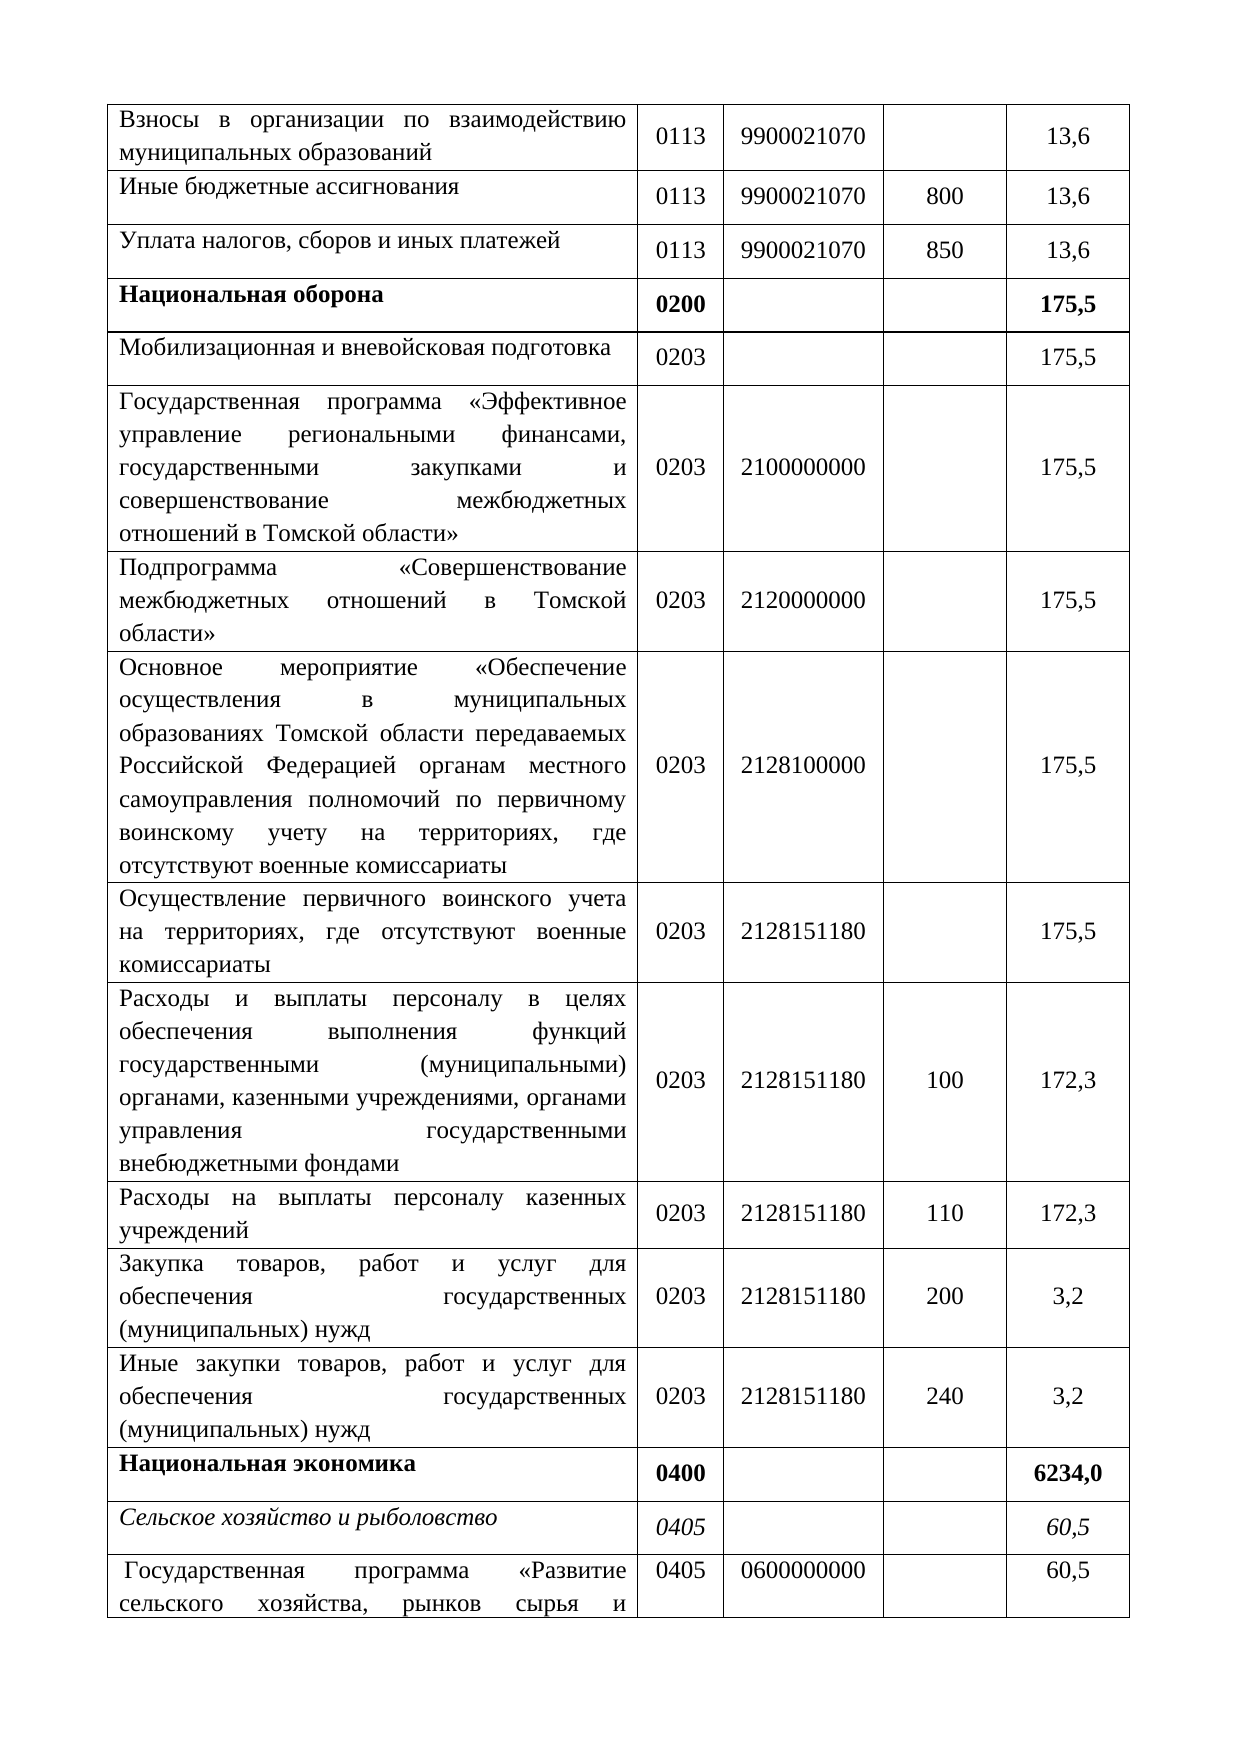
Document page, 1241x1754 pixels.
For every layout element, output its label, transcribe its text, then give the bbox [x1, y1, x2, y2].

table_cell 0203 [638, 333, 723, 385]
table_cell 850 [884, 225, 1006, 278]
table_cell [884, 333, 1006, 385]
table_cell [884, 883, 1006, 982]
table_cell 2120000000 [724, 552, 883, 651]
table_cell [884, 1502, 1006, 1554]
table_cell 2128151180 [724, 1182, 883, 1247]
table_cell 0203 [638, 983, 723, 1181]
table_cell [724, 1448, 883, 1501]
table_cell 0405 [638, 1555, 723, 1617]
table_cell 2128100000 [724, 652, 883, 882]
table_cell 0203 [638, 883, 723, 982]
table_cell [884, 386, 1006, 551]
table_cell 0600000000 [724, 1555, 883, 1617]
table_cell Уплата налогов, сборов и иных платежей [108, 225, 637, 278]
table_cell 172,3 [1007, 983, 1129, 1181]
table_cell 6234,0 [1007, 1448, 1129, 1501]
table_cell Национальная оборона [108, 279, 637, 331]
table_cell 200 [884, 1249, 1006, 1347]
table_cell 2128151180 [724, 983, 883, 1181]
table_cell 175,5 [1007, 552, 1129, 651]
table_cell [724, 279, 883, 331]
table_cell Расходы на выплаты персоналу казенных учреждений [108, 1182, 637, 1247]
table_cell 0113 [638, 171, 723, 224]
table_cell [724, 1502, 883, 1554]
table_cell 0203 [638, 652, 723, 882]
table_cell 60,5 [1007, 1555, 1129, 1617]
table_cell 175,5 [1007, 333, 1129, 385]
table_cell 0203 [638, 1348, 723, 1447]
table_cell 9900021070 [724, 171, 883, 224]
table_cell Национальная экономика [108, 1448, 637, 1501]
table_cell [108, 1555, 637, 1617]
table_cell Сельское хозяйство и рыболовство [108, 1502, 637, 1554]
table_cell 100 [884, 983, 1006, 1181]
table_cell 9900021070 [724, 105, 883, 170]
table_cell 800 [884, 171, 1006, 224]
table_cell 3,2 [1007, 1348, 1129, 1447]
table_cell Расходы и выплаты персоналу в целях обеспечения выполнения функций государственными (муниципальными) органами, казенными учреждениями, органами управления государственными внебюджетными фондами [108, 983, 637, 1181]
table_cell [884, 1448, 1006, 1501]
table_cell Подпрограмма «Совершенствование межбюджетных отношений в Томской области» [108, 552, 637, 651]
table_cell Иные закупки товаров, работ и услуг для обеспечения государственных (муниципальных) нужд [108, 1348, 637, 1447]
table_cell Взносы в организации по взаимодействию муниципальных образований [108, 105, 637, 170]
table_cell 2128151180 [724, 1348, 883, 1447]
table_cell 2128151180 [724, 883, 883, 982]
table_cell 175,5 [1007, 386, 1129, 551]
table_cell 0203 [638, 1182, 723, 1247]
table_cell 240 [884, 1348, 1006, 1447]
table_cell 13,6 [1007, 105, 1129, 170]
table_cell 0400 [638, 1448, 723, 1501]
table_cell 0203 [638, 552, 723, 651]
table_cell 13,6 [1007, 171, 1129, 224]
table_cell 110 [884, 1182, 1006, 1247]
table_cell Осуществление первичного воинского учета на территориях, где отсутствуют военные комиссариаты [108, 883, 637, 982]
table_cell 0113 [638, 225, 723, 278]
table_cell Мобилизационная и вневойсковая подготовка [108, 333, 637, 385]
table_cell [884, 652, 1006, 882]
table_cell 0405 [638, 1502, 723, 1554]
table_cell Иные бюджетные ассигнования [108, 171, 637, 224]
table_cell 175,5 [1007, 279, 1129, 331]
table_cell 175,5 [1007, 883, 1129, 982]
table_cell [884, 552, 1006, 651]
table_cell [884, 1555, 1006, 1617]
table_cell 175,5 [1007, 652, 1129, 882]
table_cell 60,5 [1007, 1502, 1129, 1554]
table_cell Государственная программа «Эффективное управление региональными финансами, государственными закупками и совершенствование межбюджетных отношений в Томской области» [108, 386, 637, 551]
table_cell [724, 333, 883, 385]
table_cell [884, 105, 1006, 170]
table_cell 3,2 [1007, 1249, 1129, 1347]
table_cell 2128151180 [724, 1249, 883, 1347]
table_cell 9900021070 [724, 225, 883, 278]
table_cell 0113 [638, 105, 723, 170]
table_cell Закупка товаров, работ и услуг для обеспечения государственных (муниципальных) нужд [108, 1249, 637, 1347]
table_cell 0203 [638, 1249, 723, 1347]
table_cell Основное мероприятие «Обеспечение осуществления в муниципальных образованиях Томской области передаваемых Российской Федерацией органам местного самоуправления полномочий по первичному воинскому учету на территориях, где отсутствуют военные комиссариаты [108, 652, 637, 882]
table_cell [884, 279, 1006, 331]
table_cell 13,6 [1007, 225, 1129, 278]
table_cell 0203 [638, 386, 723, 551]
table_cell 172,3 [1007, 1182, 1129, 1247]
table_cell 0200 [638, 279, 723, 331]
table_cell 2100000000 [724, 386, 883, 551]
